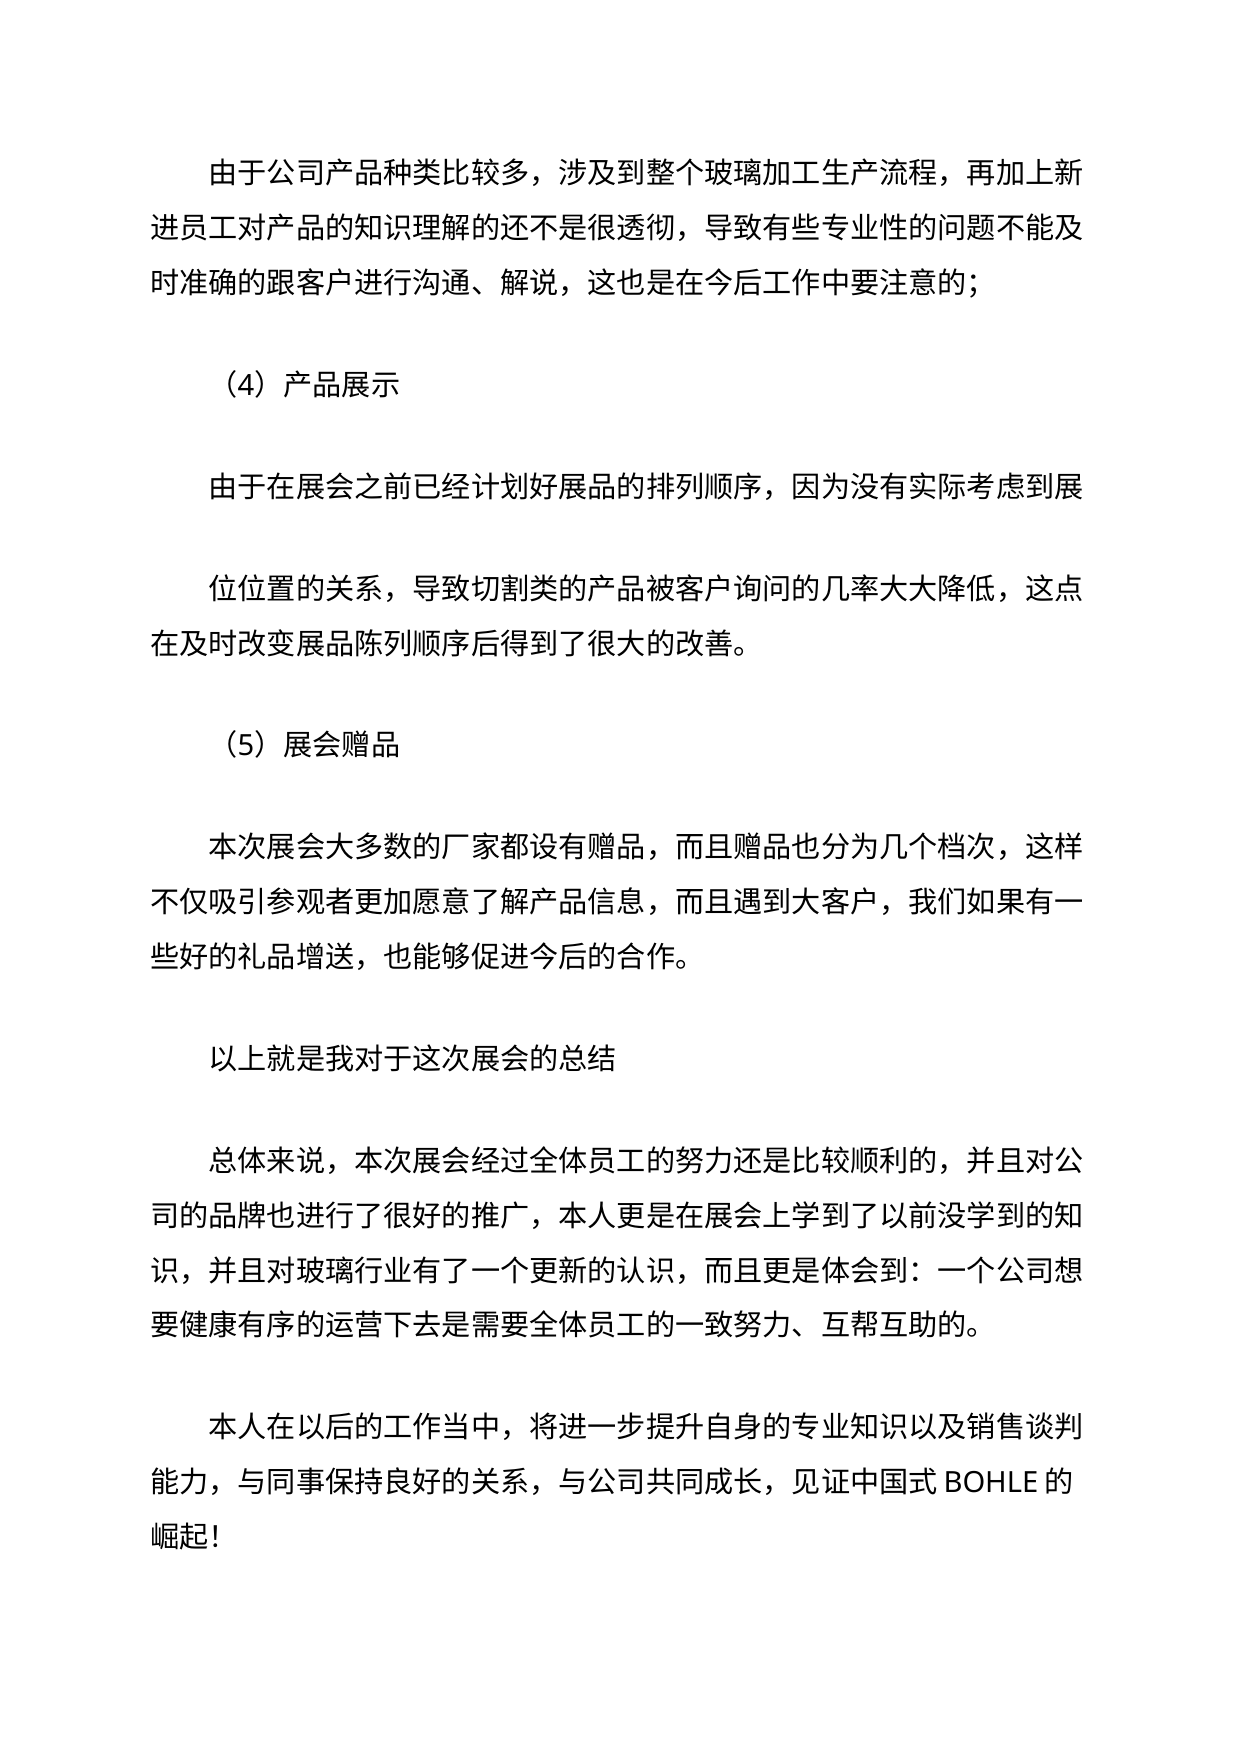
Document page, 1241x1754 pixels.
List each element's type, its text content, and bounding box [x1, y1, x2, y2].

text 以上就是我对于这次展会的总结 [150, 1036, 1090, 1078]
text 本次展会大多数的厂家都设有赠品，而且赠品也分为几个档次，这样不仅吸引参观者更加愿意了解产品信息，而且遇到大客户，我们如果有一些好的礼品增送，也能够促进今后的合作。 [150, 824, 1090, 976]
text 由于公司产品种类比较多，涉及到整个玻璃加工生产流程，再加上新进员工对产品的知识理解的还不是很透彻，导致有些专业性的问题不能及时准确的跟客户进行沟通、解说，这也是在今后工作中要注意的； [150, 150, 1090, 302]
text 位位置的关系，导致切割类的产品被客户询问的几率大大降低，这点在及时改变展品陈列顺序后得到了很大的改善。 [150, 565, 1090, 662]
text （5）展会赠品 [150, 722, 1090, 764]
text 本人在以后的工作当中，将进一步提升自身的专业知识以及销售谈判能力，与同事保持良好的关系，与公司共同成长，见证中国式BOHLE的崛起！ [150, 1404, 1090, 1556]
text 由于在展会之前已经计划好展品的排列顺序，因为没有实际考虑到展 [150, 463, 1090, 506]
text 总体来说，本次展会经过全体员工的努力还是比较顺利的，并且对公司的品牌也进行了很好的推广，本人更是在展会上学到了以前没学到的知识，并且对玻璃行业有了一个更新的认识，而且更是体会到：一个公司想要健康有序的运营下去是需要全体员工的一致努力、互帮互助的。 [150, 1137, 1090, 1344]
text （4）产品展示 [150, 362, 1090, 404]
